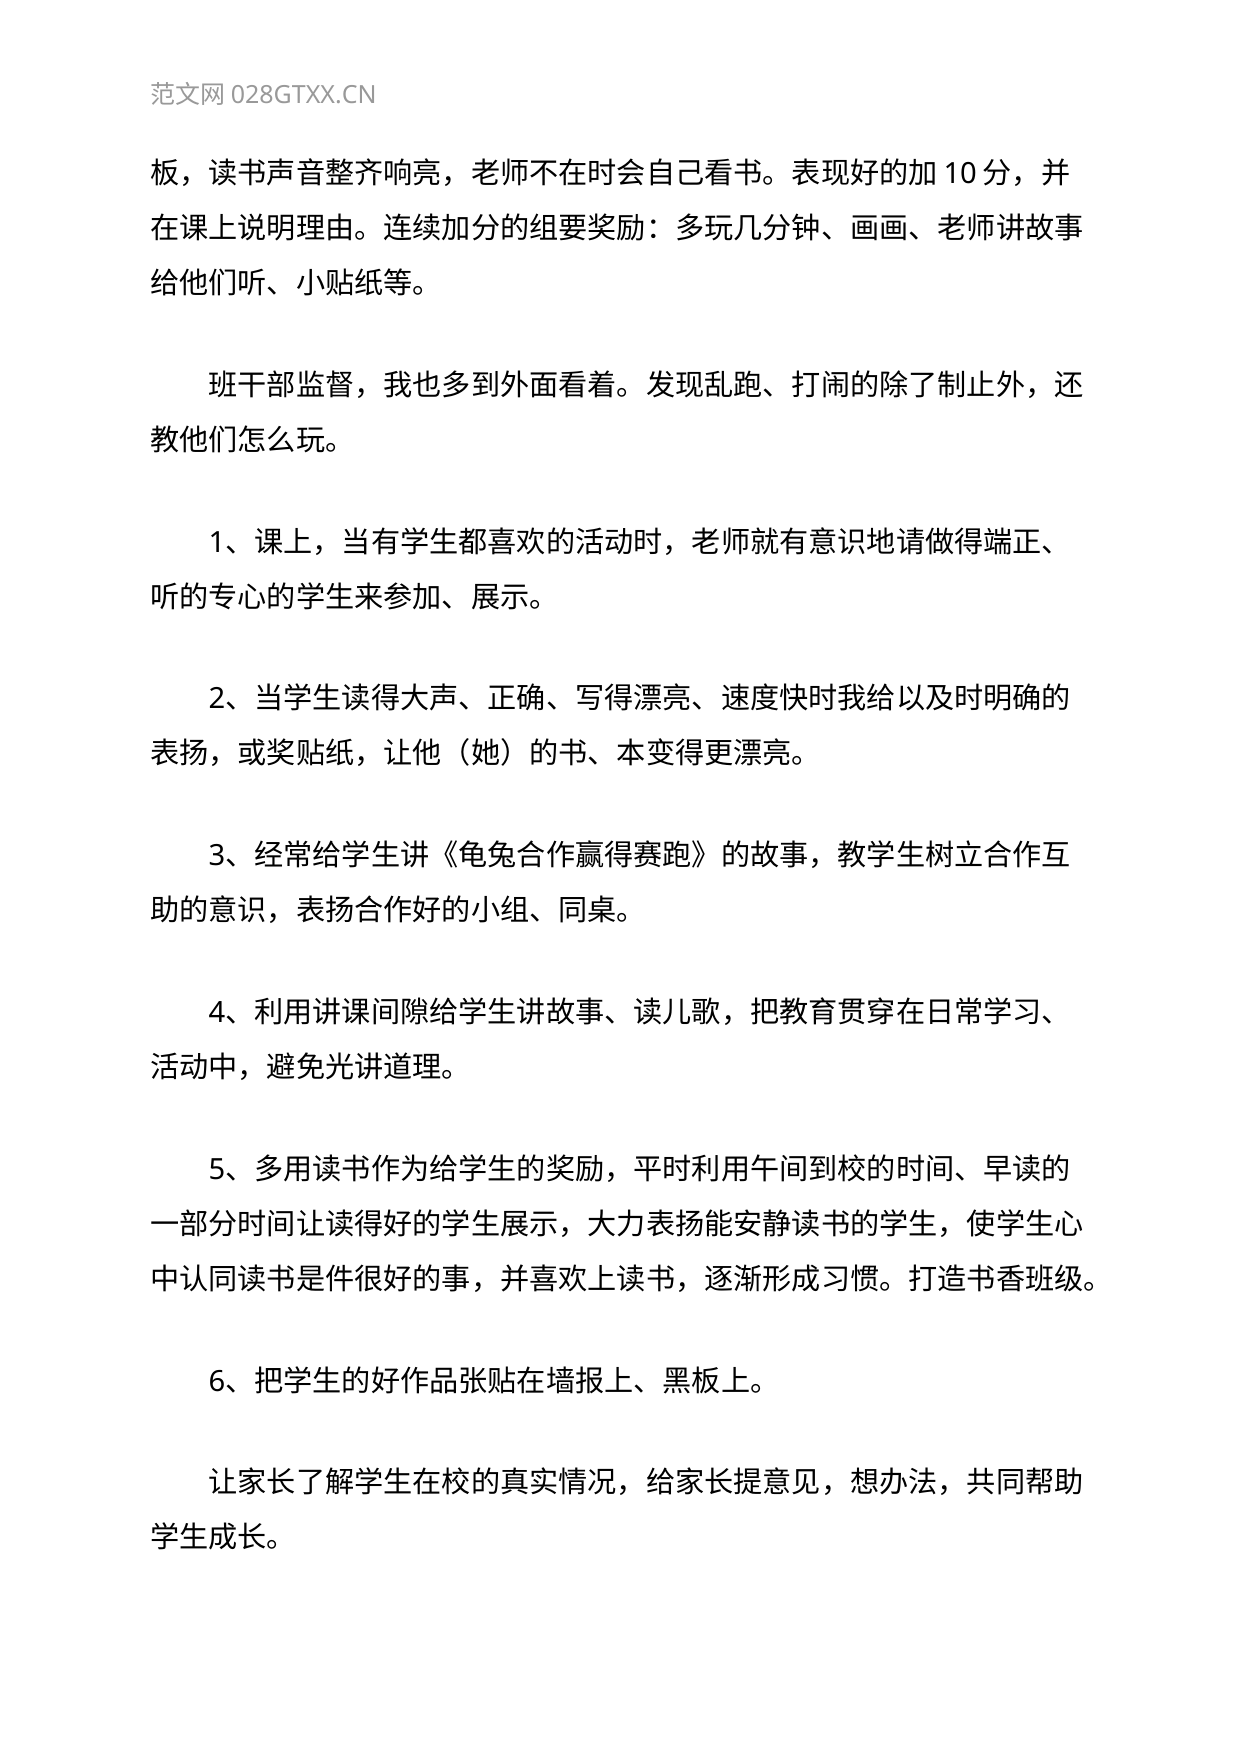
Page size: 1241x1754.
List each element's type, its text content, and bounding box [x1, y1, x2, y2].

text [150, 150, 1090, 302]
text 4、利用讲课间隙给学生讲故事、读儿歌，把教育贯穿在日常学习、活动中，避免光讲道理。 [150, 989, 1090, 1086]
text 6、把学生的好作品张贴在墙报上、黑板上。 [150, 1357, 1090, 1399]
text 1、课上，当有学生都喜欢的活动时，老师就有意识地请做得端正、听的专心的学生来参加、展示。 [150, 518, 1090, 616]
text 3、经常给学生讲《龟兔合作赢得赛跑》的故事，教学生树立合作互助的意识，表扬合作好的小组、同桌。 [150, 832, 1090, 929]
text 2、当学生读得大声、正确、写得漂亮、速度快时我给以及时明确的表扬，或奖贴纸，让他（她）的书、本变得更漂亮。 [150, 675, 1090, 772]
text 5、多用读书作为给学生的奖励，平时利用午间到校的时间、早读的一部分时间让读得好的学生展示，大力表扬能安静读书的学生，使学生心中认同读书是件很好的事，并喜欢上读书，逐渐形成习惯。打造书香班级。 [150, 1145, 1090, 1298]
text 让家长了解学生在校的真实情况，给家长提意见，想办法，共同帮助学生成长。 [150, 1459, 1090, 1556]
text 班干部监督，我也多到外面看着。发现乱跑、打闹的除了制止外，还教他们怎么玩。 [150, 362, 1090, 459]
